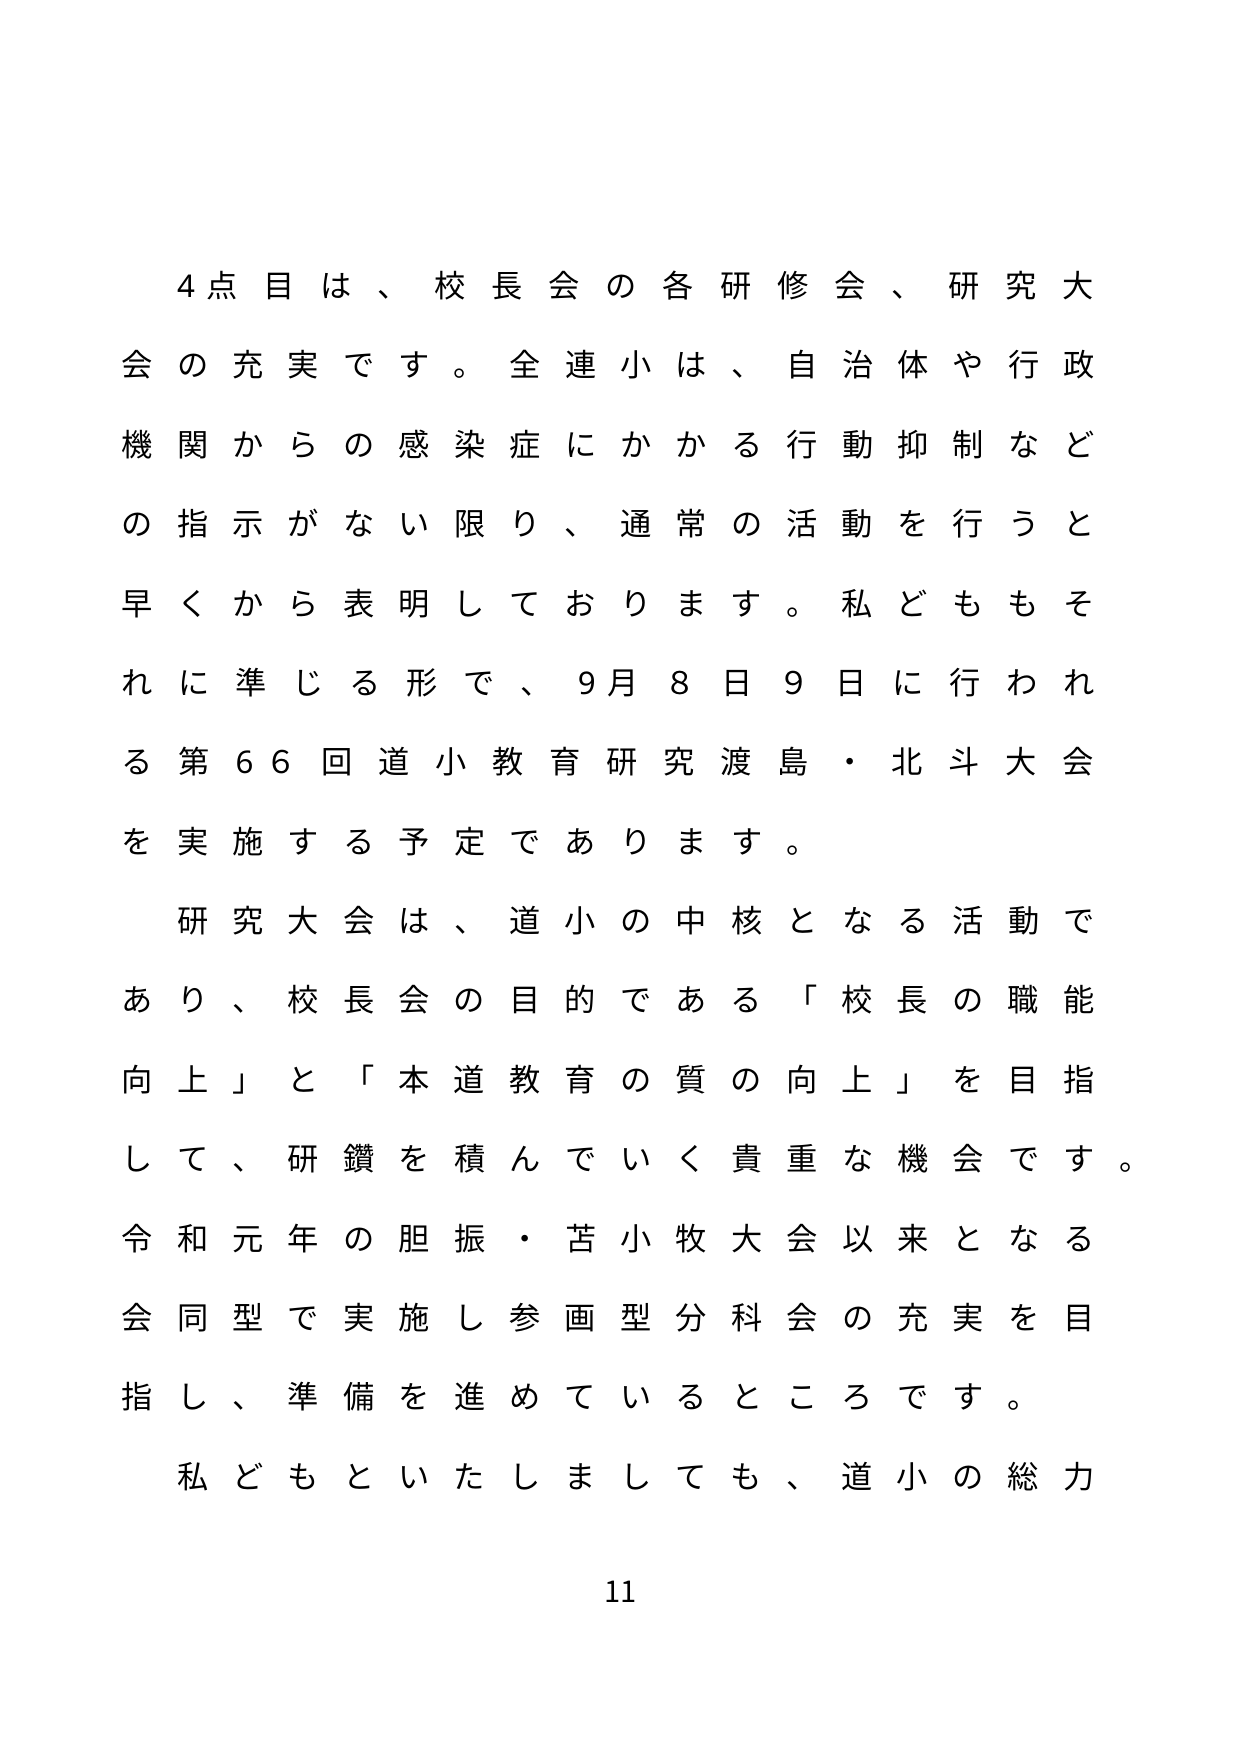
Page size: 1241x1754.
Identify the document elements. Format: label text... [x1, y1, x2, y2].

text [121, 1435, 1119, 1514]
text 4点目は、校長会の各研修会、研究大会の充実です。全連小は、自治体や行政機関からの感染症にかかる行動抑制などの指示がない限り、通常の活動を行うと早くから表明しております。私どももそれに準じる形で、9月８日９日に行われる第6６回道小教育研究渡島・北斗大会を実施する予定であります。 [121, 244, 1119, 879]
text 研究大会は、道小の中核となる活動であり、校長会の目的である「校長の職能向上」と「本道教育の質の向上」を目指して、研鑽を積んでいく貴重な機会です。令和元年の胆振・苫小牧大会以来となる会同型で実施し参画型分科会の充実を目指し、準備を進めているところです。 [121, 879, 1119, 1435]
